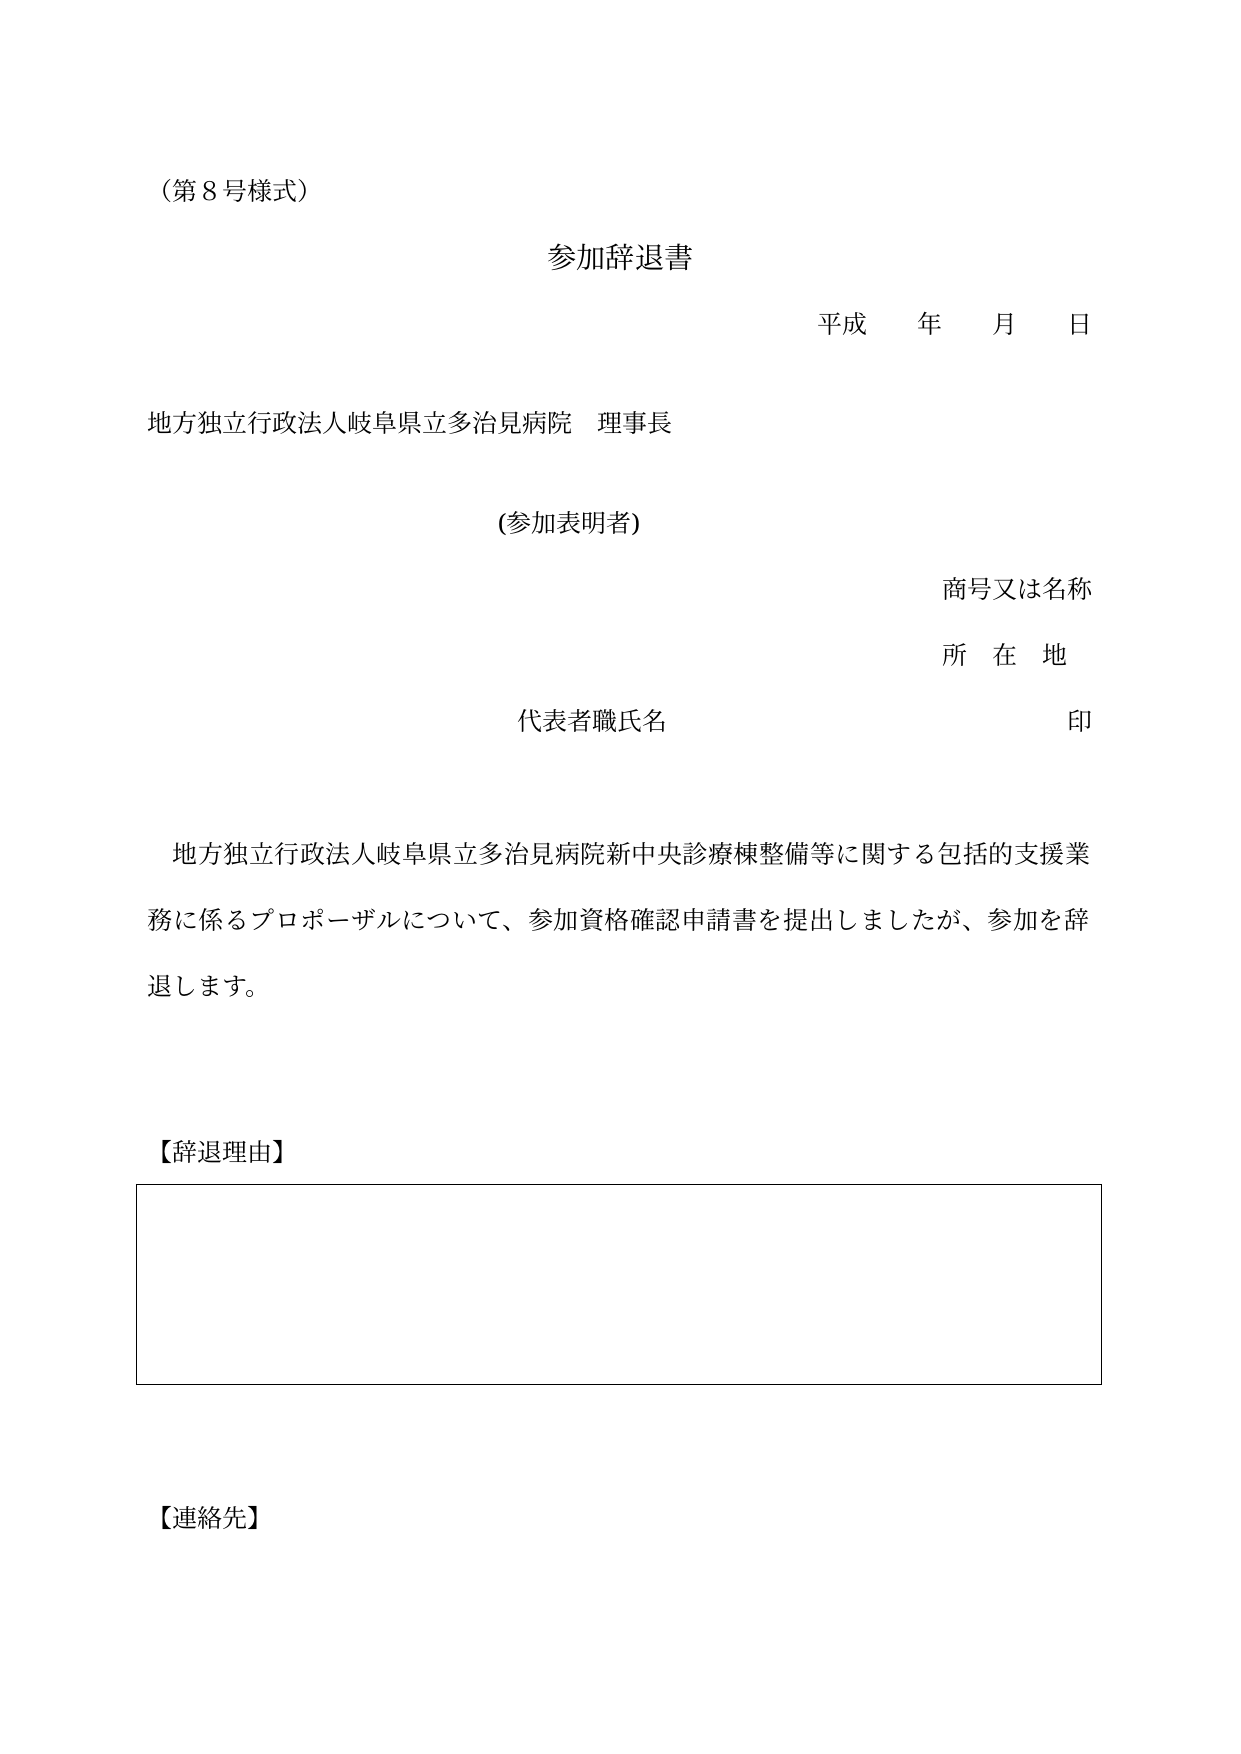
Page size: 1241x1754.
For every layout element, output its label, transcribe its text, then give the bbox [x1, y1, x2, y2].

text 所 在 地 [148, 621, 1067, 687]
text 地方独立行政法人岐阜県立多治見病院新中央診療棟整備等に関する包括的支援業務に係るプロポーザルについて、参加資格確認申請書を提出しましたが、参加を辞退します。 [148, 819, 1092, 1018]
text (参加表明者) [148, 488, 1092, 554]
table_header [137, 1185, 1101, 1383]
text 商号又は名称 [148, 554, 1092, 621]
text 平成 年 月 日 [148, 289, 1092, 356]
text （第８号様式） [148, 157, 1092, 223]
text 【連絡先】 [148, 1484, 1092, 1550]
text 代表者職氏名 印 [148, 687, 1092, 753]
text 地方独立行政法人岐阜県立多治見病院 理事長 [148, 389, 1092, 455]
text 【辞退理由】 [148, 1117, 1092, 1184]
text 参加辞退書 [148, 223, 1092, 289]
